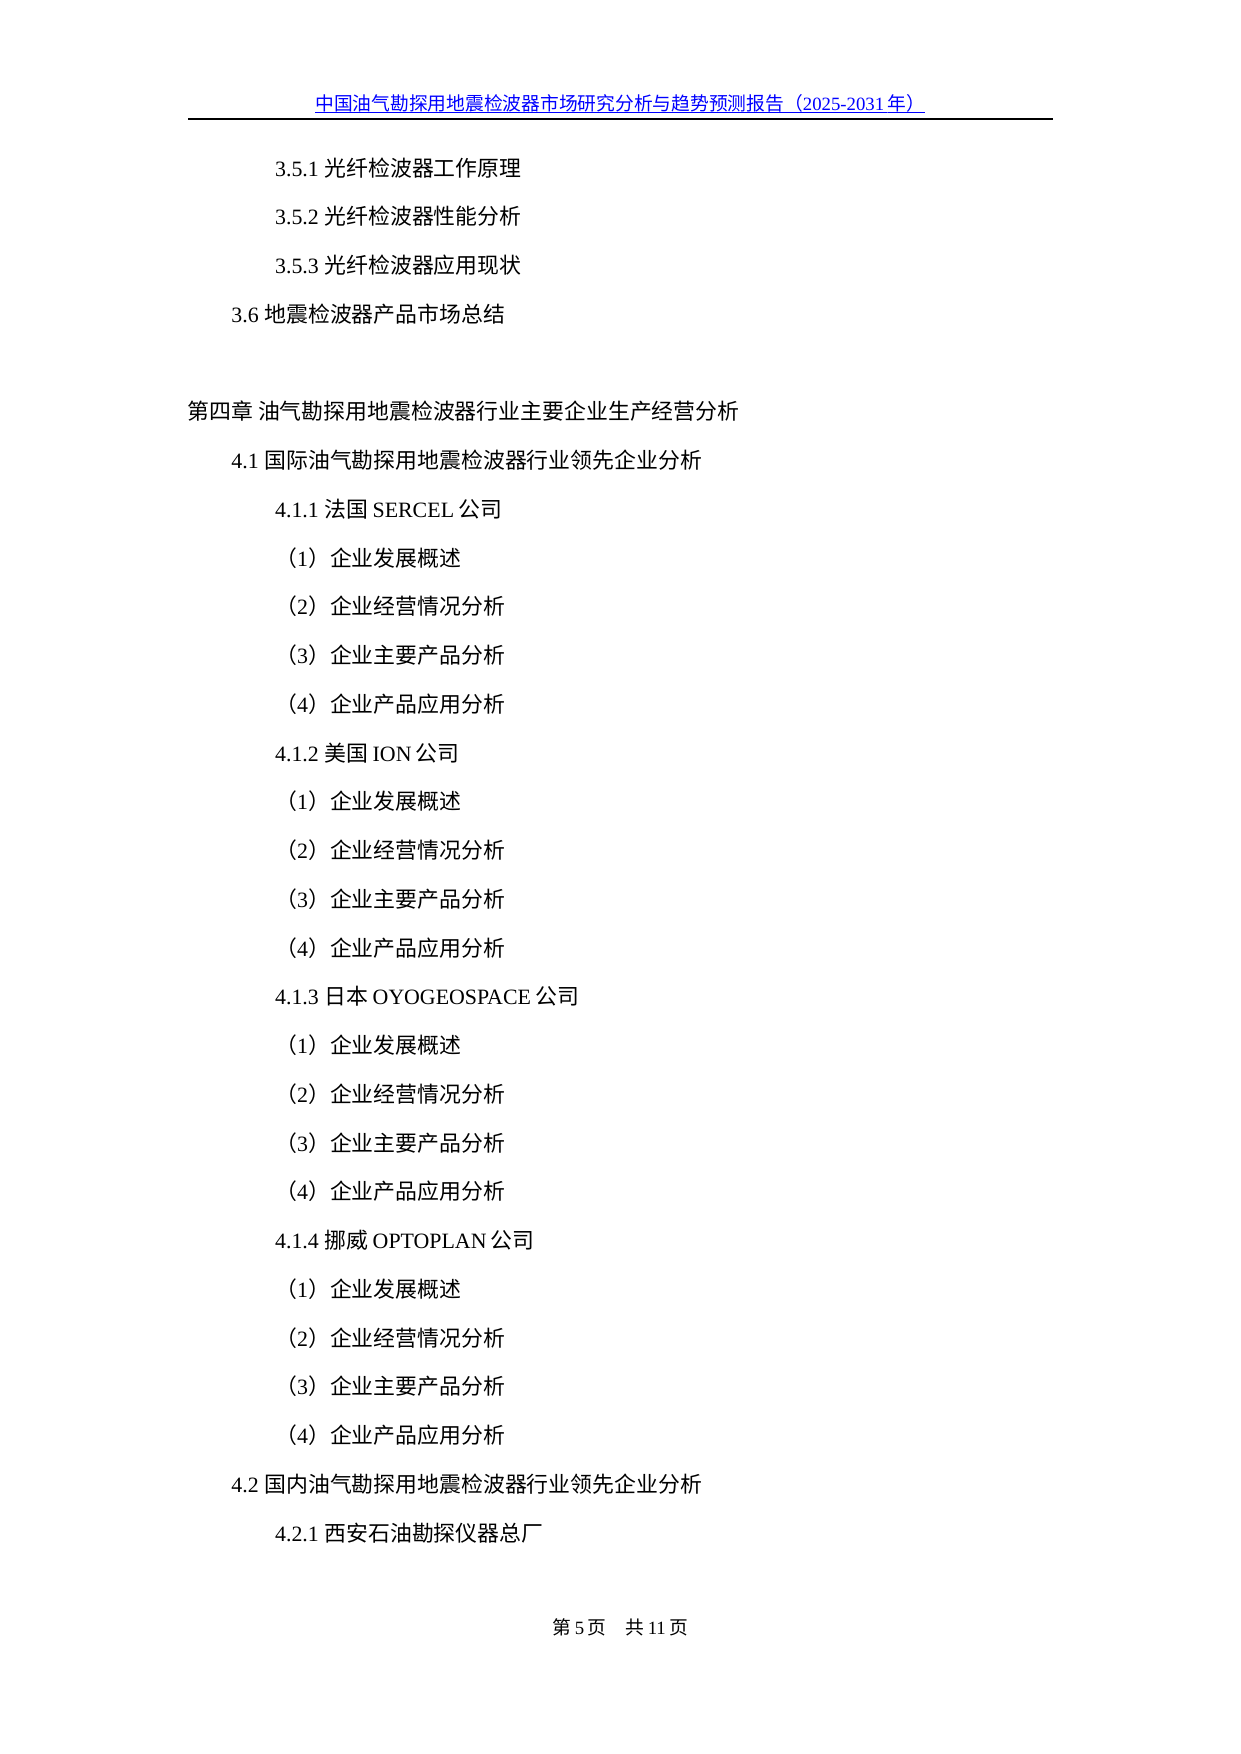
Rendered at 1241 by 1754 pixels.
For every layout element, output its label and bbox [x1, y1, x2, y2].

text [187, 150, 1053, 1548]
